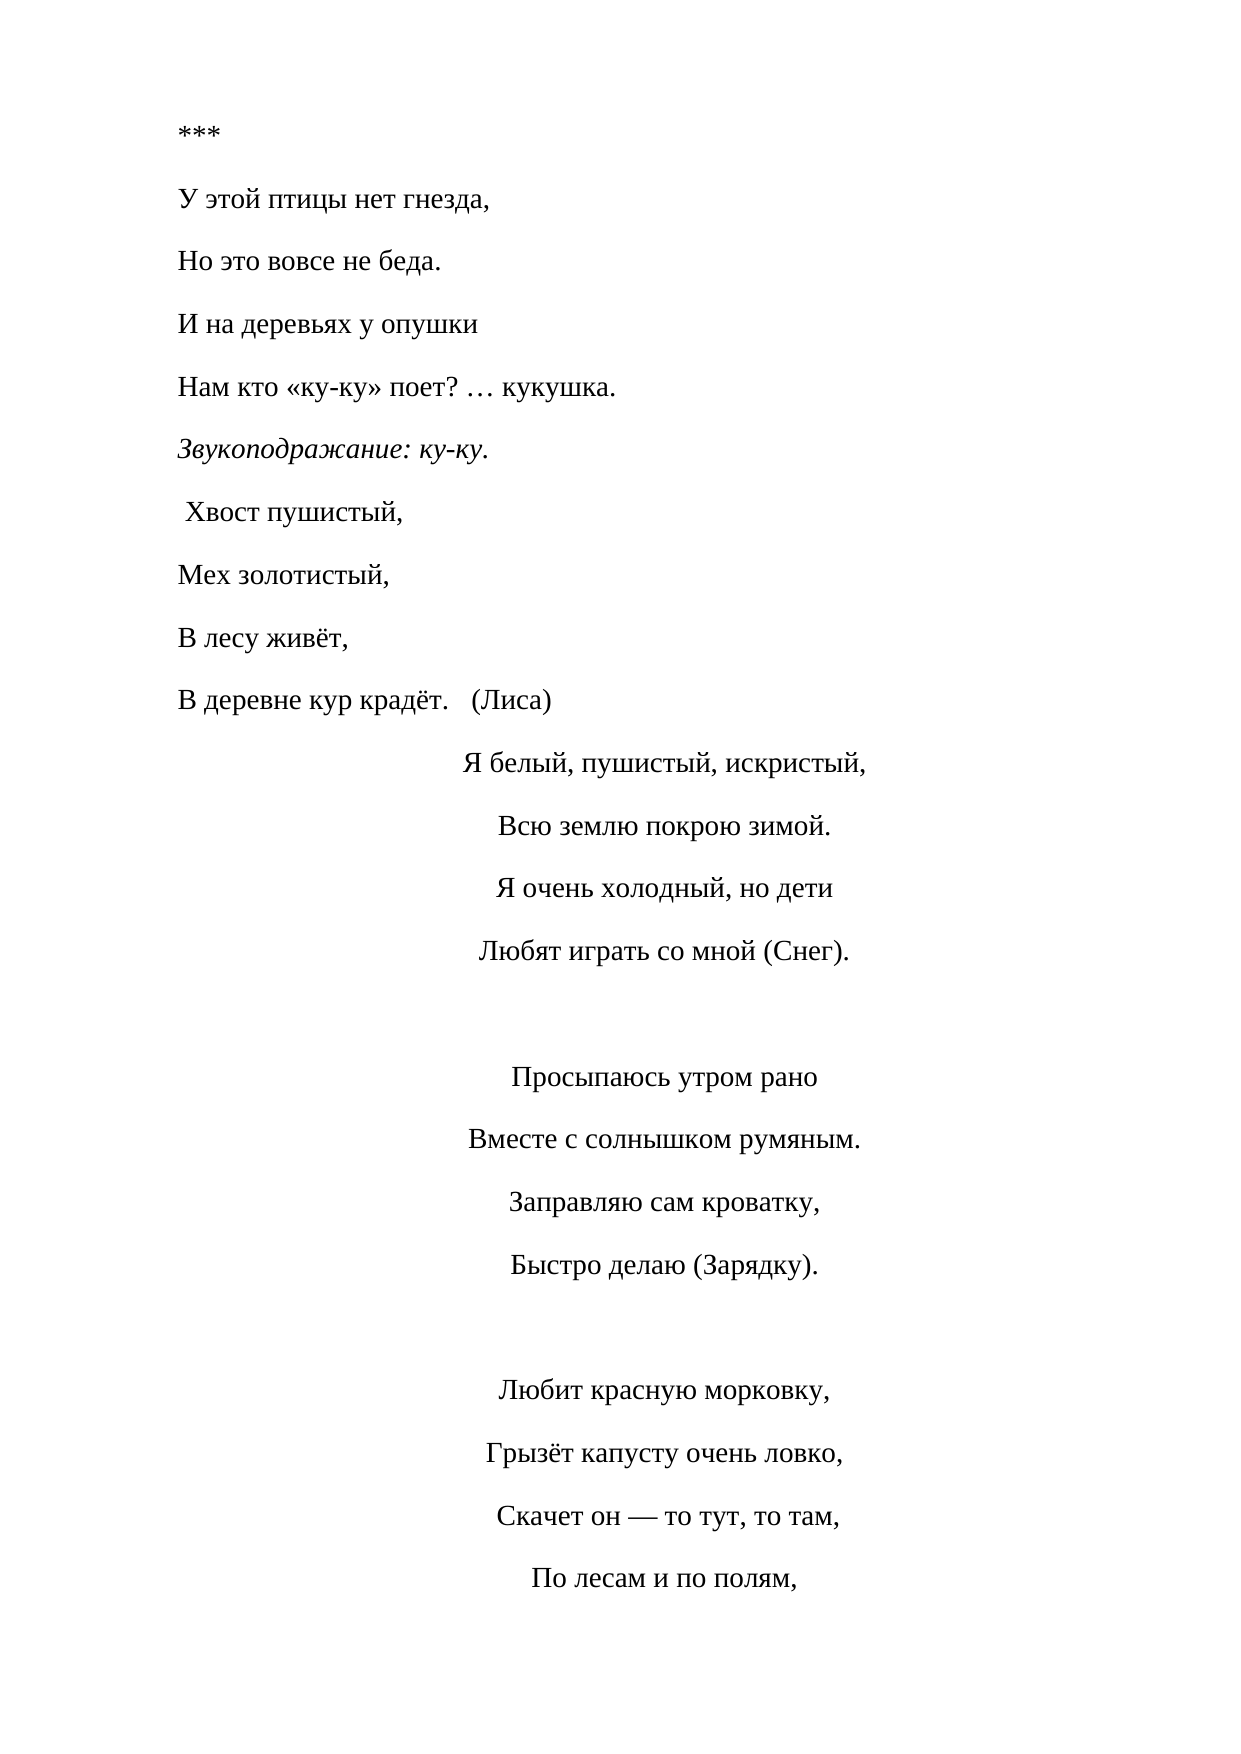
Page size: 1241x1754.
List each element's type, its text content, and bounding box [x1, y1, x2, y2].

text Хвост пушистый, [177, 494, 1152, 528]
text Мех золотистый, [177, 557, 1152, 591]
text Заправляю сам кроватку, [177, 1184, 1152, 1218]
text Нам кто «ку-ку» поет? … кукушка. [177, 369, 1152, 402]
text Но это вовсе не беда. [177, 243, 1152, 277]
text *** [177, 118, 1152, 152]
text Я белый, пушистый, искристый, [177, 745, 1152, 779]
text В деревне кур крадёт. (Лиса) [177, 682, 1152, 716]
text Грызёт капусту очень ловко, [177, 1435, 1152, 1468]
text Вместе с солнышком румяным. [177, 1121, 1152, 1155]
text Скачет он — то тут, то там, [177, 1498, 1152, 1531]
text В лесу живёт, [177, 620, 1152, 653]
text Я очень холодный, но дети [177, 871, 1152, 904]
text Звукоподражание: ку-ку. [177, 432, 1152, 465]
text По лесам и по полям, [177, 1560, 1152, 1594]
text Просыпаюсь утром рано [177, 1059, 1152, 1092]
text У этой птицы нет гнезда, [177, 181, 1152, 214]
text Всю землю покрою зимой. [177, 808, 1152, 841]
text Любит красную морковку, [177, 1372, 1152, 1406]
text Быстро делаю (Зарядку). [177, 1247, 1152, 1280]
text И на деревьях у опушки [177, 306, 1152, 340]
text Любят играть со мной (Снег). [177, 933, 1152, 967]
